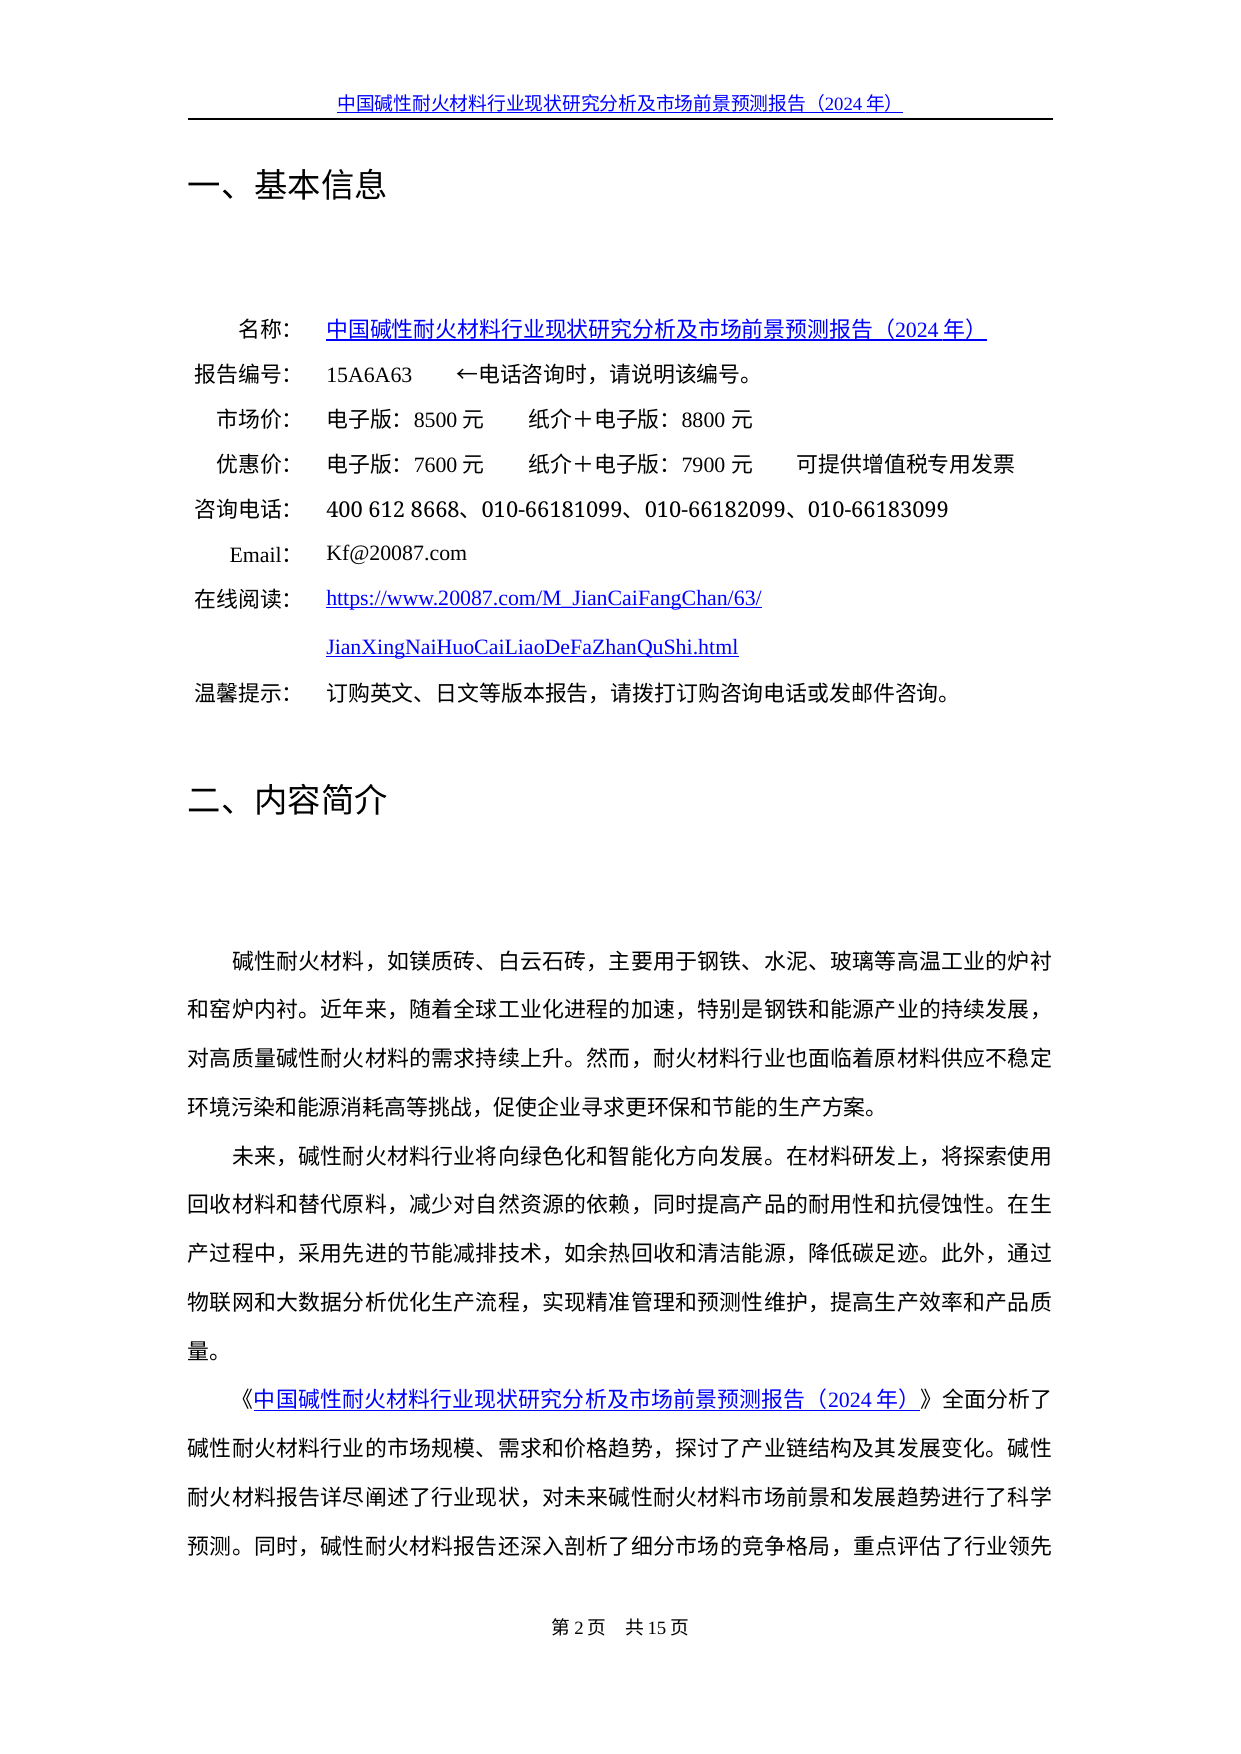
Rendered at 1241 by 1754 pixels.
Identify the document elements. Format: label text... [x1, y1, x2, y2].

title 一、基本信息 [187, 150, 1053, 215]
table_cell 15A6A63 ←电话咨询时，请说明该编号。 [315, 357, 1073, 402]
table_cell 电子版：8500 元 纸介＋电子版：8800 元 [315, 402, 1073, 447]
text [187, 943, 1053, 1561]
table_cell [315, 582, 1073, 675]
table_header 中国碱性耐火材料行业现状研究分析及市场前景预测报告（2024年） [315, 312, 1073, 357]
table_header 名称： [167, 312, 315, 357]
table_cell 温馨提示： [167, 675, 315, 720]
table_cell 优惠价： [167, 447, 315, 492]
table_cell 电子版：7600 元 纸介＋电子版：7900 元 可提供增值税专用发票 [315, 447, 1073, 492]
table_cell 咨询电话： [167, 492, 315, 537]
title 二、内容简介 [187, 766, 1053, 831]
table_cell 在线阅读： [167, 582, 315, 675]
table_cell 订购英文、日文等版本报告，请拨打订购咨询电话或发邮件咨询。 [315, 675, 1073, 720]
table_cell Kf@20087.com [315, 537, 1073, 582]
table_cell 400 612 8668、010-66181099、010-66182099、010-66183099 [315, 492, 1073, 537]
table_cell 市场价： [167, 402, 315, 447]
table_cell Email： [167, 537, 315, 582]
table_cell 报告编号： [167, 357, 315, 402]
